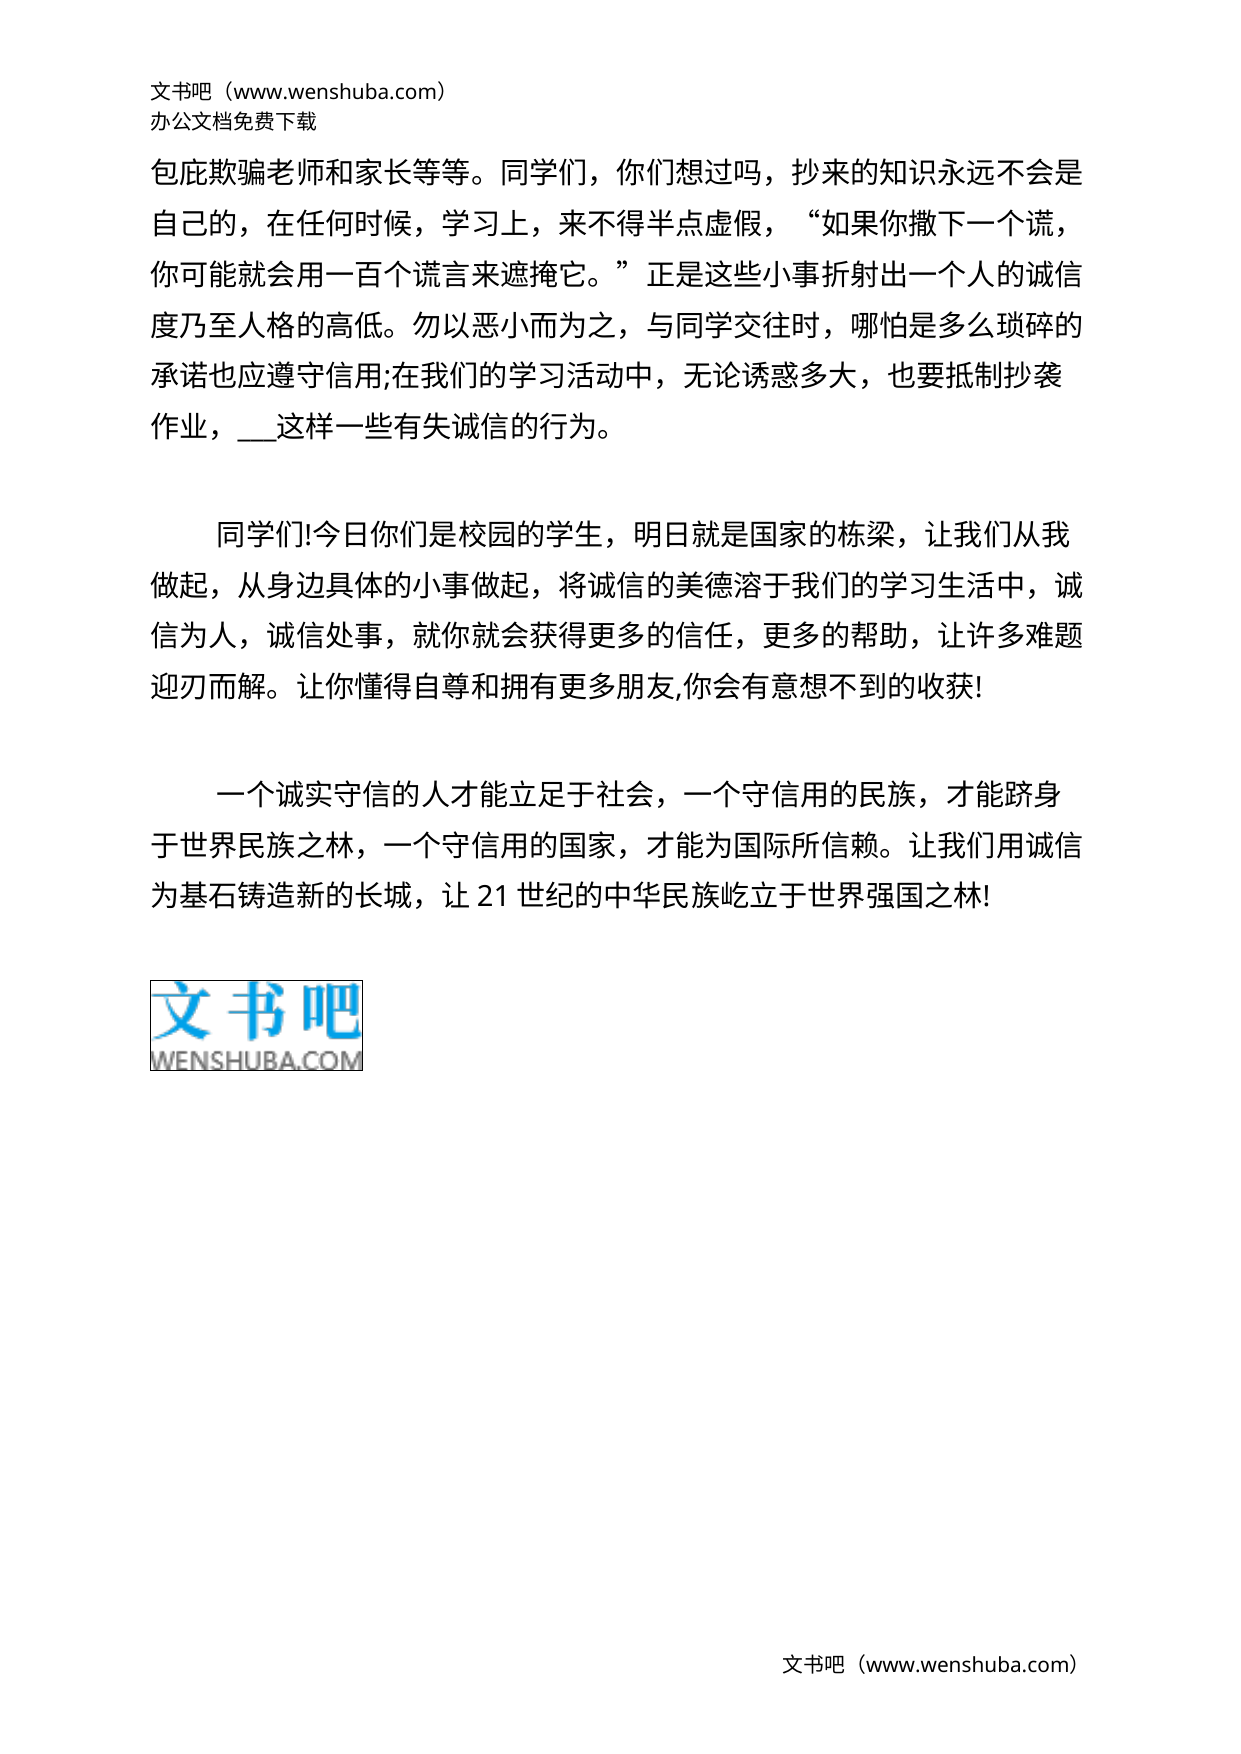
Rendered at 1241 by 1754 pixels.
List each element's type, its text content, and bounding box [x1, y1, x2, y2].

text 同学们!今日你们是校园的学生，明日就是国家的栋梁，让我们从我做起，从身边具体的小事做起，将诚信的美德溶于我们的学习生活中，诚信为人，诚信处事，就你就会获得更多的信任，更多的帮助，让许多难题迎刃而解。让你懂得自尊和拥有更多朋友,你会有意想不到的收获! [150, 511, 1090, 706]
text 一个诚实守信的人才能立足于社会，一个守信用的民族，才能跻身于世界民族之林，一个守信用的国家，才能为国际所信赖。让我们用诚信为基石铸造新的长城，让21世纪的中华民族屹立于世界强国之林! [150, 771, 1090, 915]
picture [151, 981, 362, 1070]
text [150, 150, 1090, 446]
